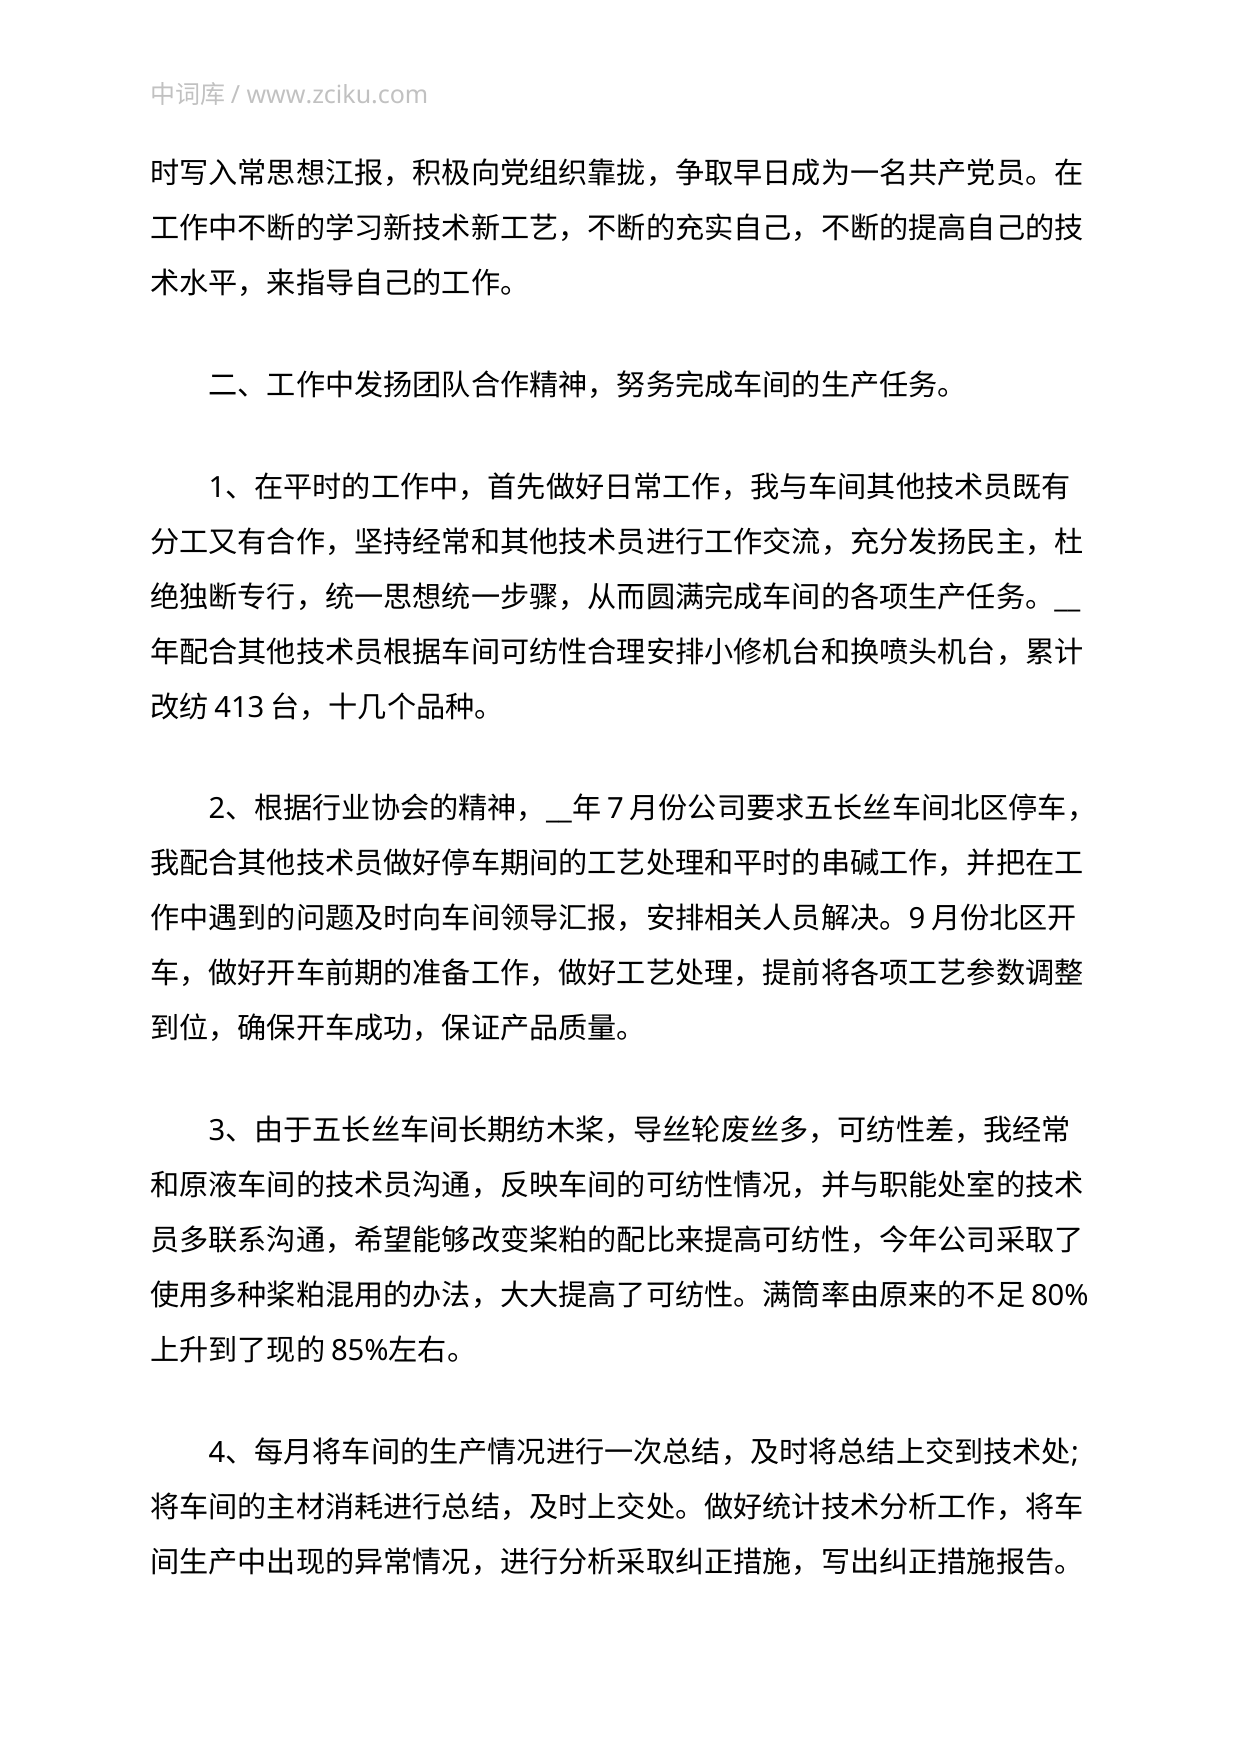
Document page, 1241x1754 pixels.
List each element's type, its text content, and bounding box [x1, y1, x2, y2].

text 2、根据行业协会的精神，__年7月份公司要求五长丝车间北区停车，我配合其他技术员做好停车期间的工艺处理和平时的串碱工作，并把在工作中遇到的问题及时向车间领导汇报，安排相关人员解决。9月份北区开车，做好开车前期的准备工作，做好工艺处理，提前将各项工艺参数调整到位，确保开车成功，保证产品质量。 [150, 785, 1090, 1047]
text 3、由于五长丝车间长期纺木桨，导丝轮废丝多，可纺性差，我经常和原液车间的技术员沟通，反映车间的可纺性情况，并与职能处室的技术员多联系沟通，希望能够改变桨粕的配比来提高可纺性，今年公司采取了使用多种桨粕混用的办法，大大提高了可纺性。满筒率由原来的不足80%上升到了现的85%左右。 [150, 1107, 1090, 1369]
text 二、工作中发扬团队合作精神，努务完成车间的生产任务。 [150, 362, 1090, 404]
text 4、每月将车间的生产情况进行一次总结，及时将总结上交到技术处;将车间的主材消耗进行总结，及时上交处。做好统计技术分析工作，将车间生产中出现的异常情况，进行分析采取纠正措施，写出纠正措施报告。 [150, 1428, 1090, 1581]
text 1、在平时的工作中，首先做好日常工作，我与车间其他技术员既有分工又有合作，坚持经常和其他技术员进行工作交流，充分发扬民主，杜绝独断专行，统一思想统一步骤，从而圆满完成车间的各项生产任务。__年配合其他技术员根据车间可纺性合理安排小修机台和换喷头机台，累计改纺413台，十几个品种。 [150, 463, 1090, 726]
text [150, 150, 1090, 302]
